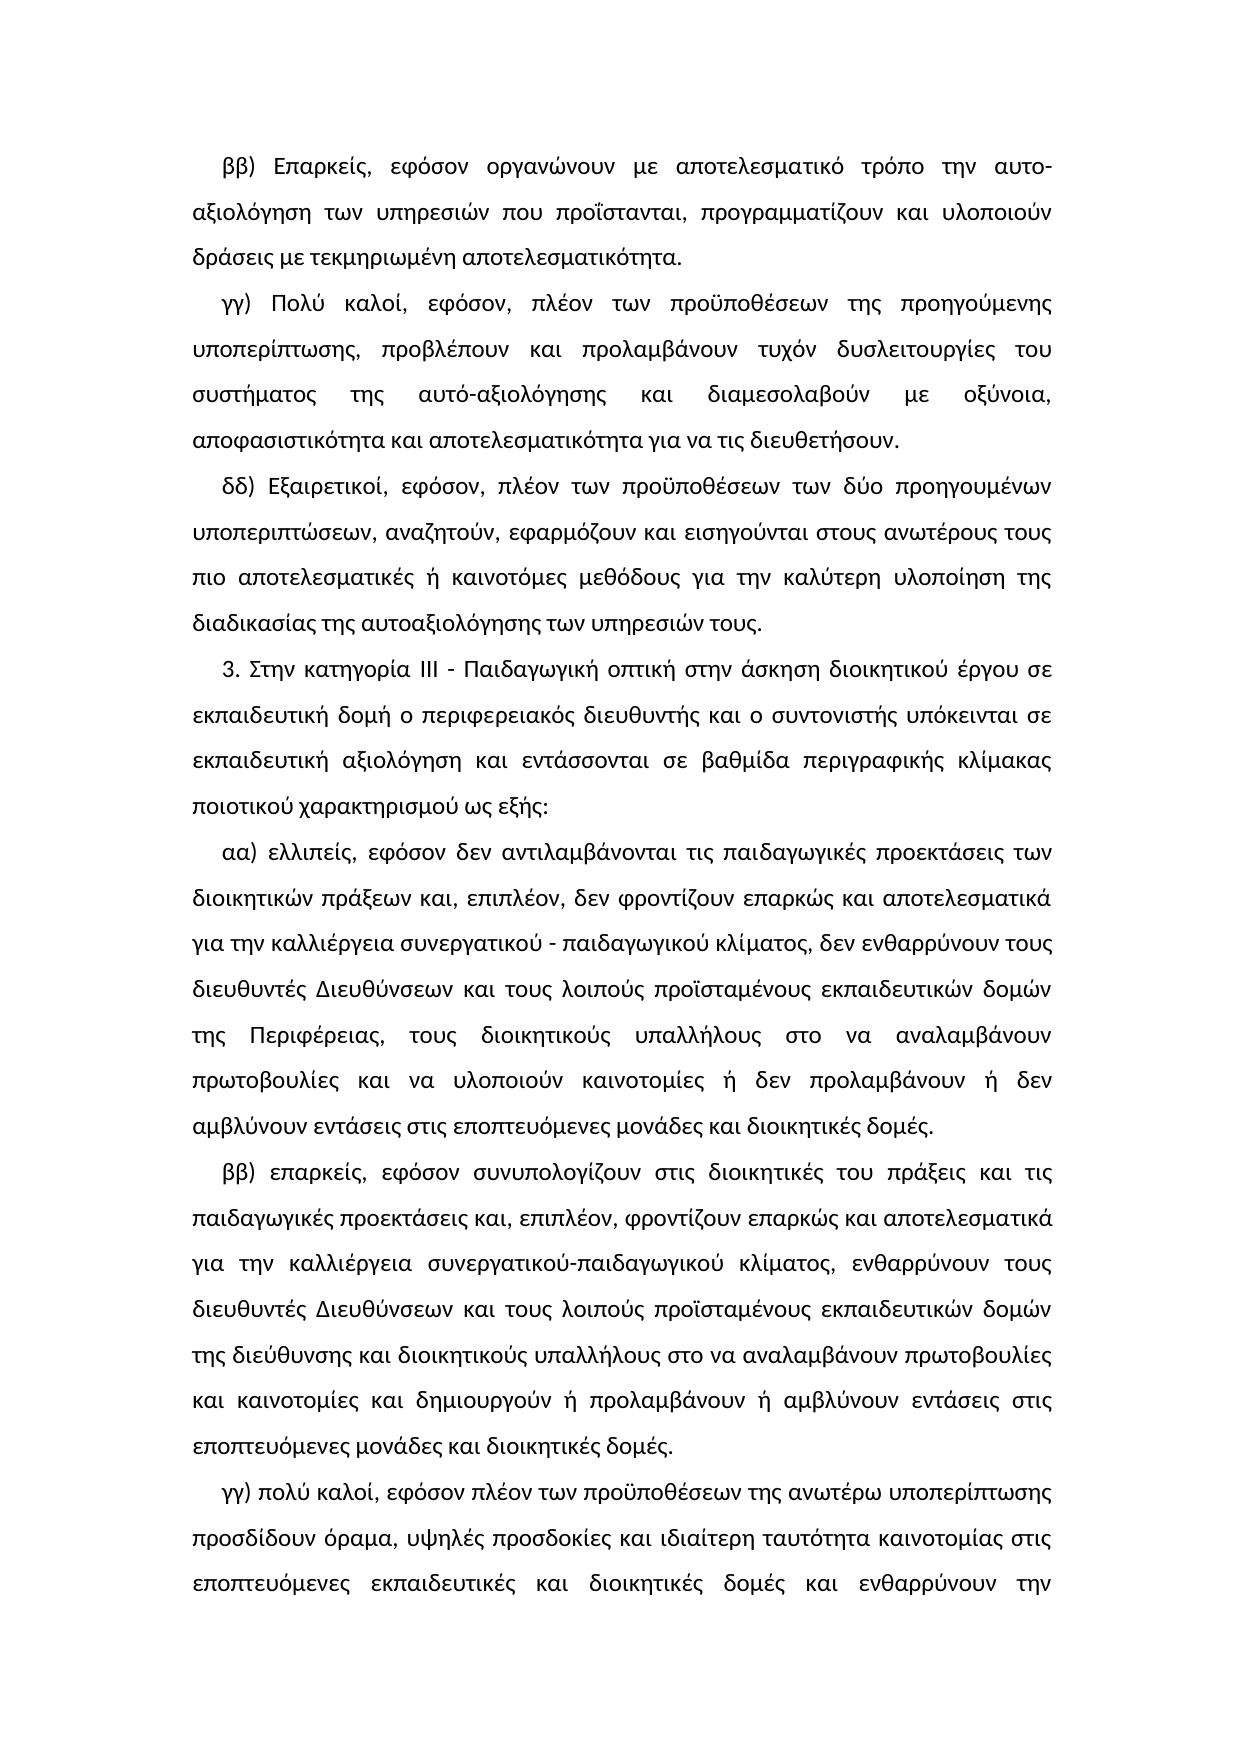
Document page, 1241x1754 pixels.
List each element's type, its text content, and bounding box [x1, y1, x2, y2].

text ββ) Επαρκείς, εφόσον οργανώνουν με αποτελεσματικό τρόπο την αυτο-αξιολόγηση των υπηρεσιών που προΐστανται, προγραμματίζουν και υλοποιούν δράσεις με τεκμηριωμένη αποτελεσματικότητα. [192, 150, 1053, 272]
text ββ) επαρκείς, εφόσον συνυπολογίζουν στις διοικητικές του πράξεις και τις παιδαγωγικές προεκτάσεις και, επιπλέον, φροντίζουν επαρκώς και αποτελεσματικά για την καλλιέργεια συνεργατικού-παιδαγωγικού κλίματος, ενθαρρύνουν τους διευθυντές Διευθύνσεων και τους λοιπούς προϊσταμένους εκπαιδευτικών δομών της διεύθυνσης και διοικητικούς υπαλλήλους στο να αναλαμβάνουν πρωτοβουλίες και καινοτομίες και δημιουργούν ή προλαμβάνουν ή αμβλύνουν εντάσεις στις εποπτευόμενες μονάδες και διοικητικές δομές. [192, 1156, 1053, 1461]
text γγ) Πολύ καλοί, εφόσον, πλέον των προϋποθέσεων της προηγούμενης υποπερίπτωσης, προβλέπουν και προλαμβάνουν τυχόν δυσλειτουργίες του συστήματος της αυτό-αξιολόγησης και διαμεσολαβούν με οξύνοια, αποφασιστικότητα και αποτελεσματικότητα για να τις διευθετήσουν. [192, 287, 1053, 455]
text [192, 1476, 1053, 1598]
text δδ) Εξαιρετικοί, εφόσον, πλέον των προϋποθέσεων των δύο προηγουμένων υποπεριπτώσεων, αναζητούν, εφαρμόζουν και εισηγούνται στους ανωτέρους τους πιο αποτελεσματικές ή καινοτόμες μεθόδους για την καλύτερη υλοποίηση της διαδικασίας της αυτοαξιολόγησης των υπηρεσιών τους. [192, 470, 1053, 638]
text 3. Στην κατηγορία III - Παιδαγωγική οπτική στην άσκηση διοικητικού έργου σε εκπαιδευτική δομή ο περιφερειακός διευθυντής και ο συντονιστής υπόκεινται σε εκπαιδευτική αξιολόγηση και εντάσσονται σε βαθμίδα περιγραφικής κλίμακας ποιοτικού χαρακτηρισμού ως εξής: [192, 653, 1053, 821]
text αα) ελλιπείς, εφόσον δεν αντιλαμβάνονται τις παιδαγωγικές προεκτάσεις των διοικητικών πράξεων και, επιπλέον, δεν φροντίζουν επαρκώς και αποτελεσματικά για την καλλιέργεια συνεργατικού - παιδαγωγικού κλίματος, δεν ενθαρρύνουν τους διευθυντές Διευθύνσεων και τους λοιπούς προϊσταμένους εκπαιδευτικών δομών της Περιφέρειας, τους διοικητικούς υπαλλήλους στο να αναλαμβάνουν πρωτοβουλίες και να υλοποιούν καινοτομίες ή δεν προλαμβάνουν ή δεν αμβλύνουν εντάσεις στις εποπτευόμενες μονάδες και διοικητικές δομές. [192, 836, 1053, 1141]
